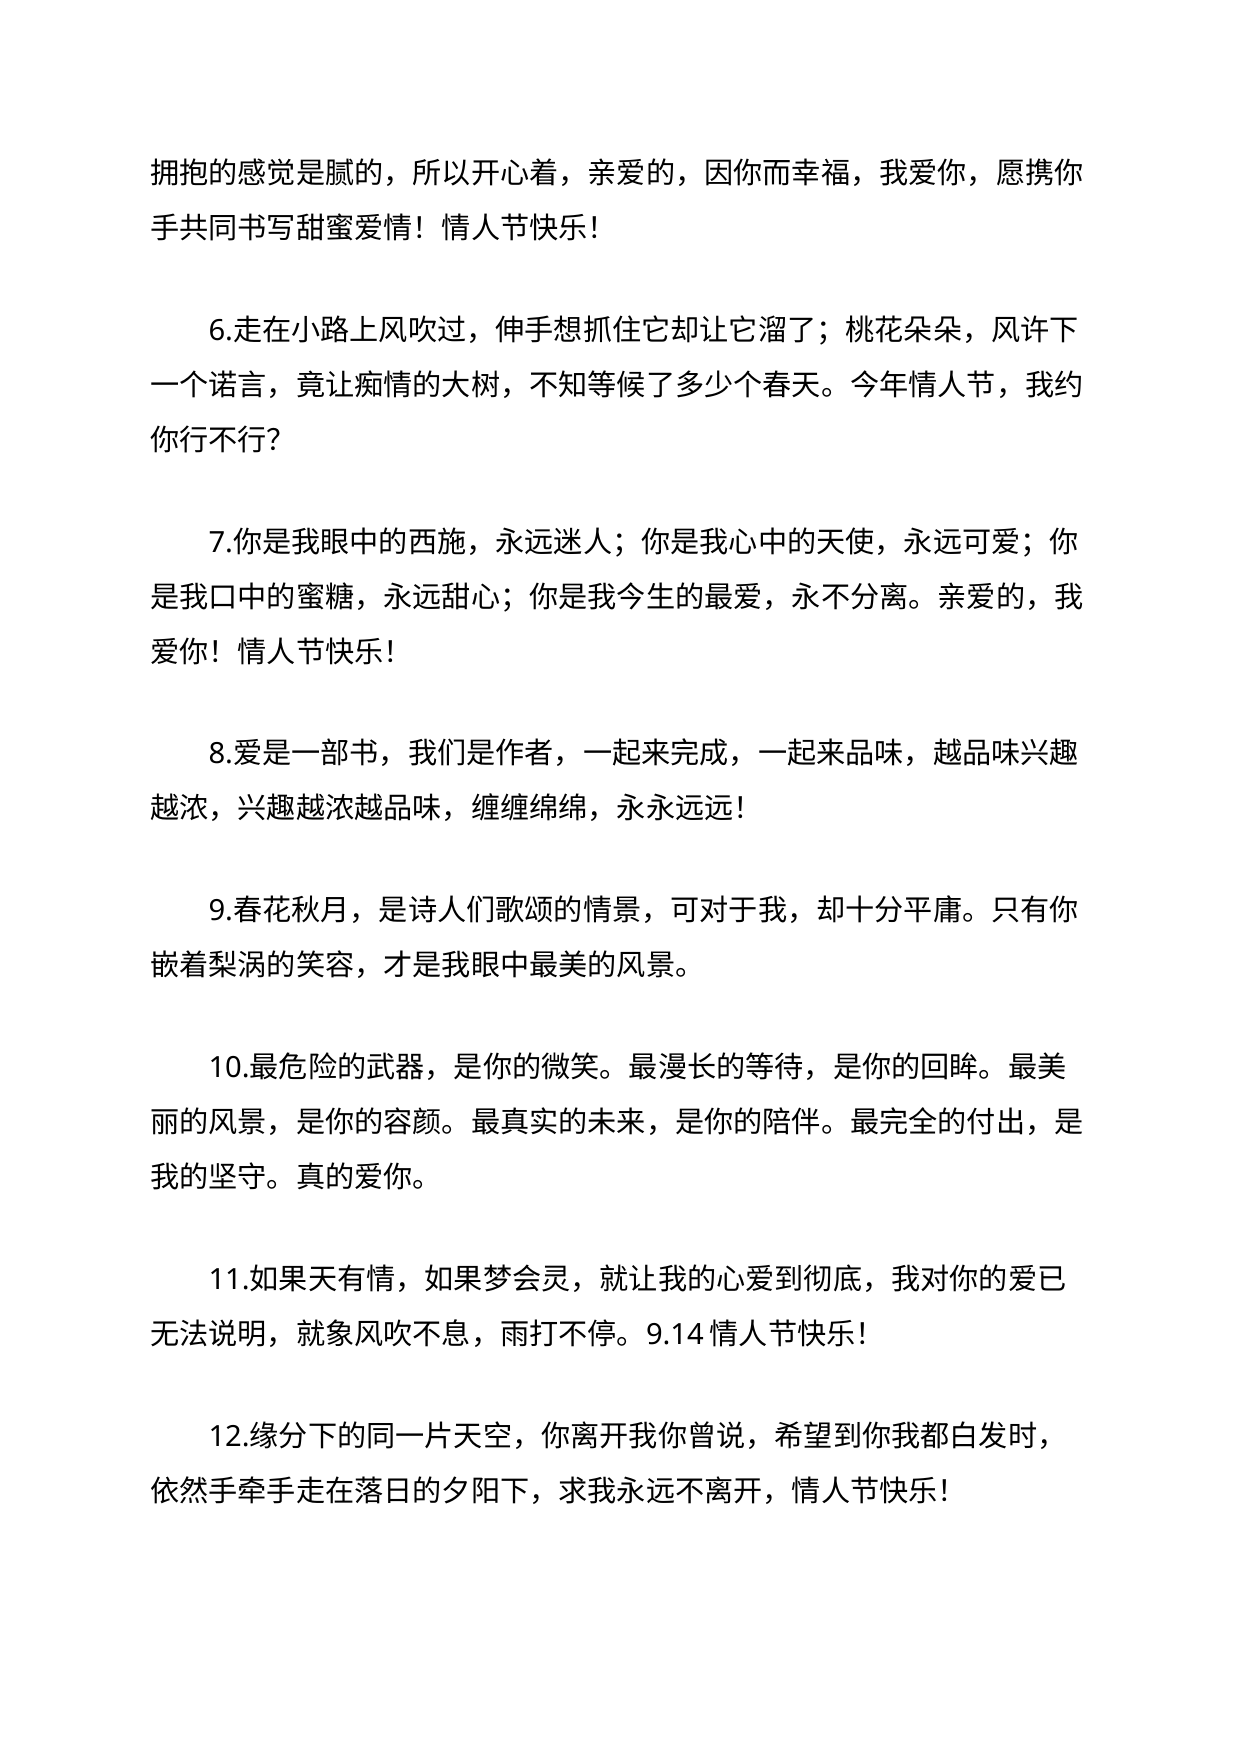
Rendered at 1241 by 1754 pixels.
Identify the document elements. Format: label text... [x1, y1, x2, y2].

text 9.春花秋月，是诗人们歌颂的情景，可对于我，却十分平庸。只有你嵌着梨涡的笑容，才是我眼中最美的风景。 [150, 887, 1090, 984]
text 11.如果天有情，如果梦会灵，就让我的心爱到彻底，我对你的爱已无法说明，就象风吹不息，雨打不停。9.14情人节快乐！ [150, 1255, 1090, 1353]
text 8.爱是一部书，我们是作者，一起来完成，一起来品味，越品味兴趣越浓，兴趣越浓越品味，缠缠绵绵，永永远远！ [150, 730, 1090, 827]
text 12.缘分下的同一片天空，你离开我你曾说，希望到你我都白发时，依然手牵手走在落日的夕阳下，求我永远不离开，情人节快乐！ [150, 1412, 1090, 1509]
text 7.你是我眼中的西施，永远迷人；你是我心中的天使，永远可爱；你是我口中的蜜糖，永远甜心；你是我今生的最爱，永不分离。亲爱的，我爱你！情人节快乐！ [150, 518, 1090, 671]
text 10.最危险的武器，是你的微笑。最漫长的等待，是你的回眸。最美丽的风景，是你的容颜。最真实的未来，是你的陪伴。最完全的付出，是我的坚守。真的爱你。 [150, 1043, 1090, 1196]
text 6.走在小路上风吹过，伸手想抓住它却让它溜了；桃花朵朵，风许下一个诺言，竟让痴情的大树，不知等候了多少个春天。今年情人节，我约你行不行？ [150, 307, 1090, 459]
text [150, 150, 1090, 247]
